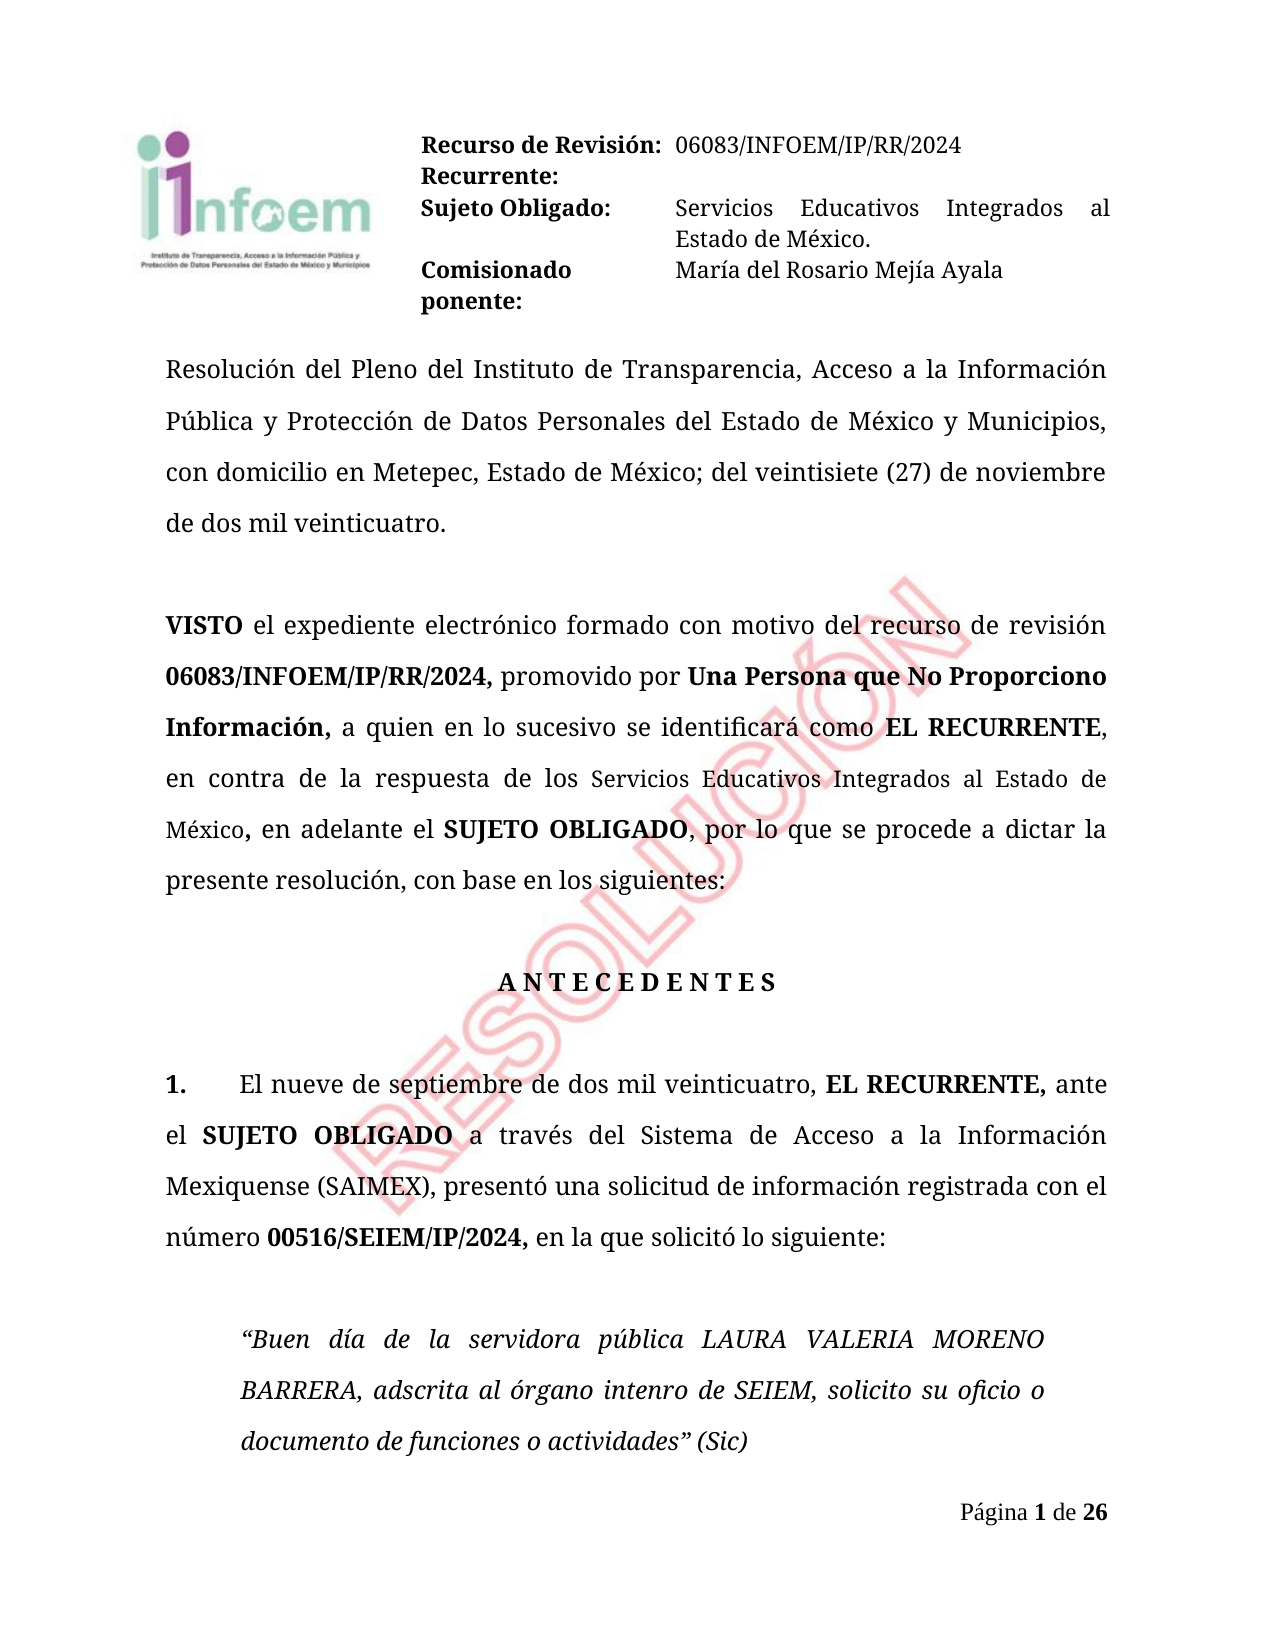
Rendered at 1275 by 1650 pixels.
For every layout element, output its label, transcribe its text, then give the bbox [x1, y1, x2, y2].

text “Buen día de la servidora pública LAURA VALERIA MORENO BARRERA, adscrita al órgano intenro de SEIEM, solicito su oficio o documento de funciones o actividades” (Sic) [240, 1322, 1048, 1458]
text Resolución del Pleno del Instituto de Transparencia, Acceso a la Información Pública y Protección de Datos Personales del Estado de México y Municipios, con domicilio en Metepec, Estado de México; del veintisiete (27) de noviembre de dos mil veinticuatro. [165, 352, 1107, 539]
text A N T E C E D E N T E S [165, 964, 1107, 999]
picture [22, 73, 1251, 1650]
text VISTO el expediente electrónico formado con motivo del recurso de revisión 06083/INFOEM/IP/RR/2024, promovido por Una Persona que No Proporciono Información, a quien en lo sucesivo se identificará como EL RECURRENTE, en contra de la respuesta de los Servicios Educativos Integrados al Estado de México, en adelante el SUJETO OBLIGADO, por lo que se procede a dictar la presente resolución, con base en los siguientes: [165, 607, 1107, 897]
list El nueve de septiembre de dos mil veinticuatro, EL RECURRENTE, ante el SUJETO OBLIGADO a través del Sistema de Acceso a la Información Mexiquense (SAIMEX), presentó una solicitud de información registrada con el número 00516/SEIEM/IP/2024, en la que solicitó lo siguiente: [165, 1067, 1107, 1254]
